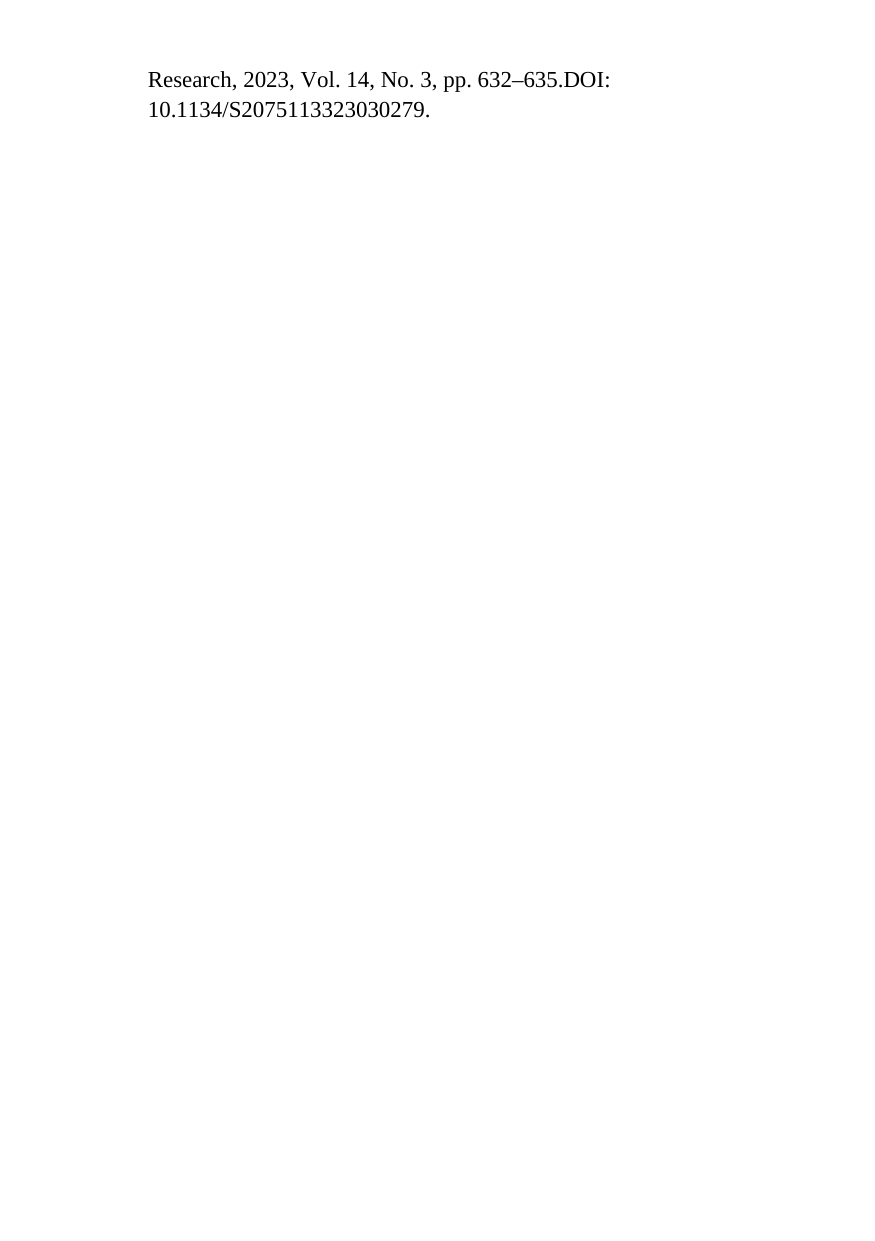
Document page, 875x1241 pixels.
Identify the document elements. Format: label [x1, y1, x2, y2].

text [148, 66, 785, 123]
